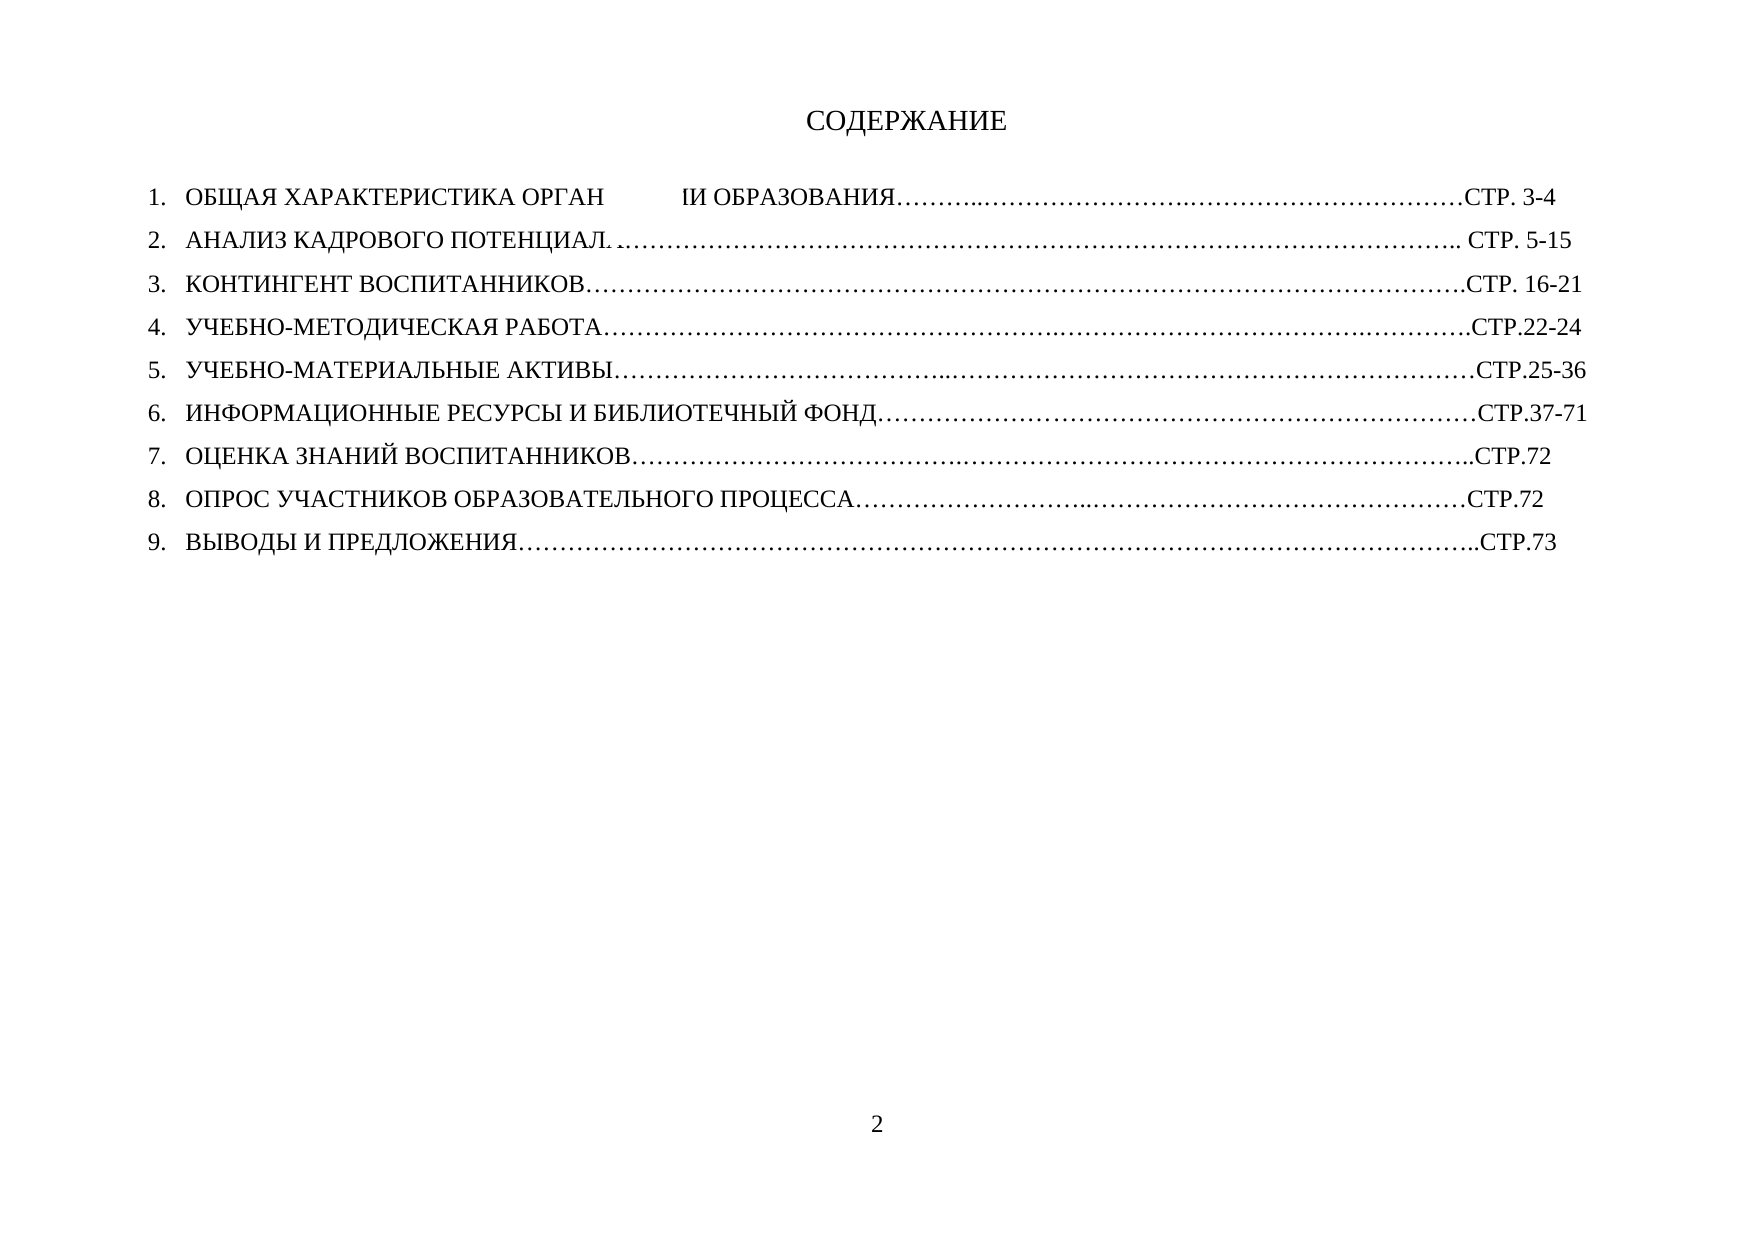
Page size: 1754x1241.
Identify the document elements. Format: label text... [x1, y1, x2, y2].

subtitle ОБЩАЯ ХАРАКТЕРИСТИКА ОРГАНИЗАЦИИ ОБРАЗОВАНИЯ………..…………………….……………………………СТР. 3-4 [148, 182, 1636, 211]
subtitle АНАЛИЗ КАДРОВОГО ПОТЕНЦИАЛА……………………………………………………………………………………….. СТР. 5-15 [148, 226, 1636, 254]
list УЧЕБНО-МЕТОДИЧЕСКАЯ РАБОТА……………………………………………….……………………………….………….СТР.22-24 [148, 312, 1636, 341]
list КОНТИНГЕНТ ВОСПИТАННИКОВ…………………………………………………………………………………………….СТР. 16-21 [148, 269, 1636, 297]
list ИНФОРМАЦИОННЫЕ РЕСУРСЫ И БИБЛИОТЕЧНЫЙ ФОНД………………………………………………………………СТР.37-71 [148, 398, 1636, 427]
subtitle СОДЕРЖАНИЕ [177, 103, 1636, 137]
list ОПРОС УЧАСТНИКОВ ОБРАЗОВАТЕЛЬНОГО ПРОЦЕССА………………………..………………………………………СТР.72 [148, 484, 1636, 513]
list ВЫВОДЫ И ПРЕДЛОЖЕНИЯ……………………………………………………………………………………………………..СТР.73 [148, 527, 1636, 556]
list УЧЕБНО-МАТЕРИАЛЬНЫЕ АКТИВЫ…………………………………..………………………………………………………СТР.25-36 [148, 355, 1636, 384]
list ОЦЕНКА ЗНАНИЙ ВОСПИТАННИКОВ………………………………….……………………………………………………..СТР.72 [148, 441, 1636, 470]
